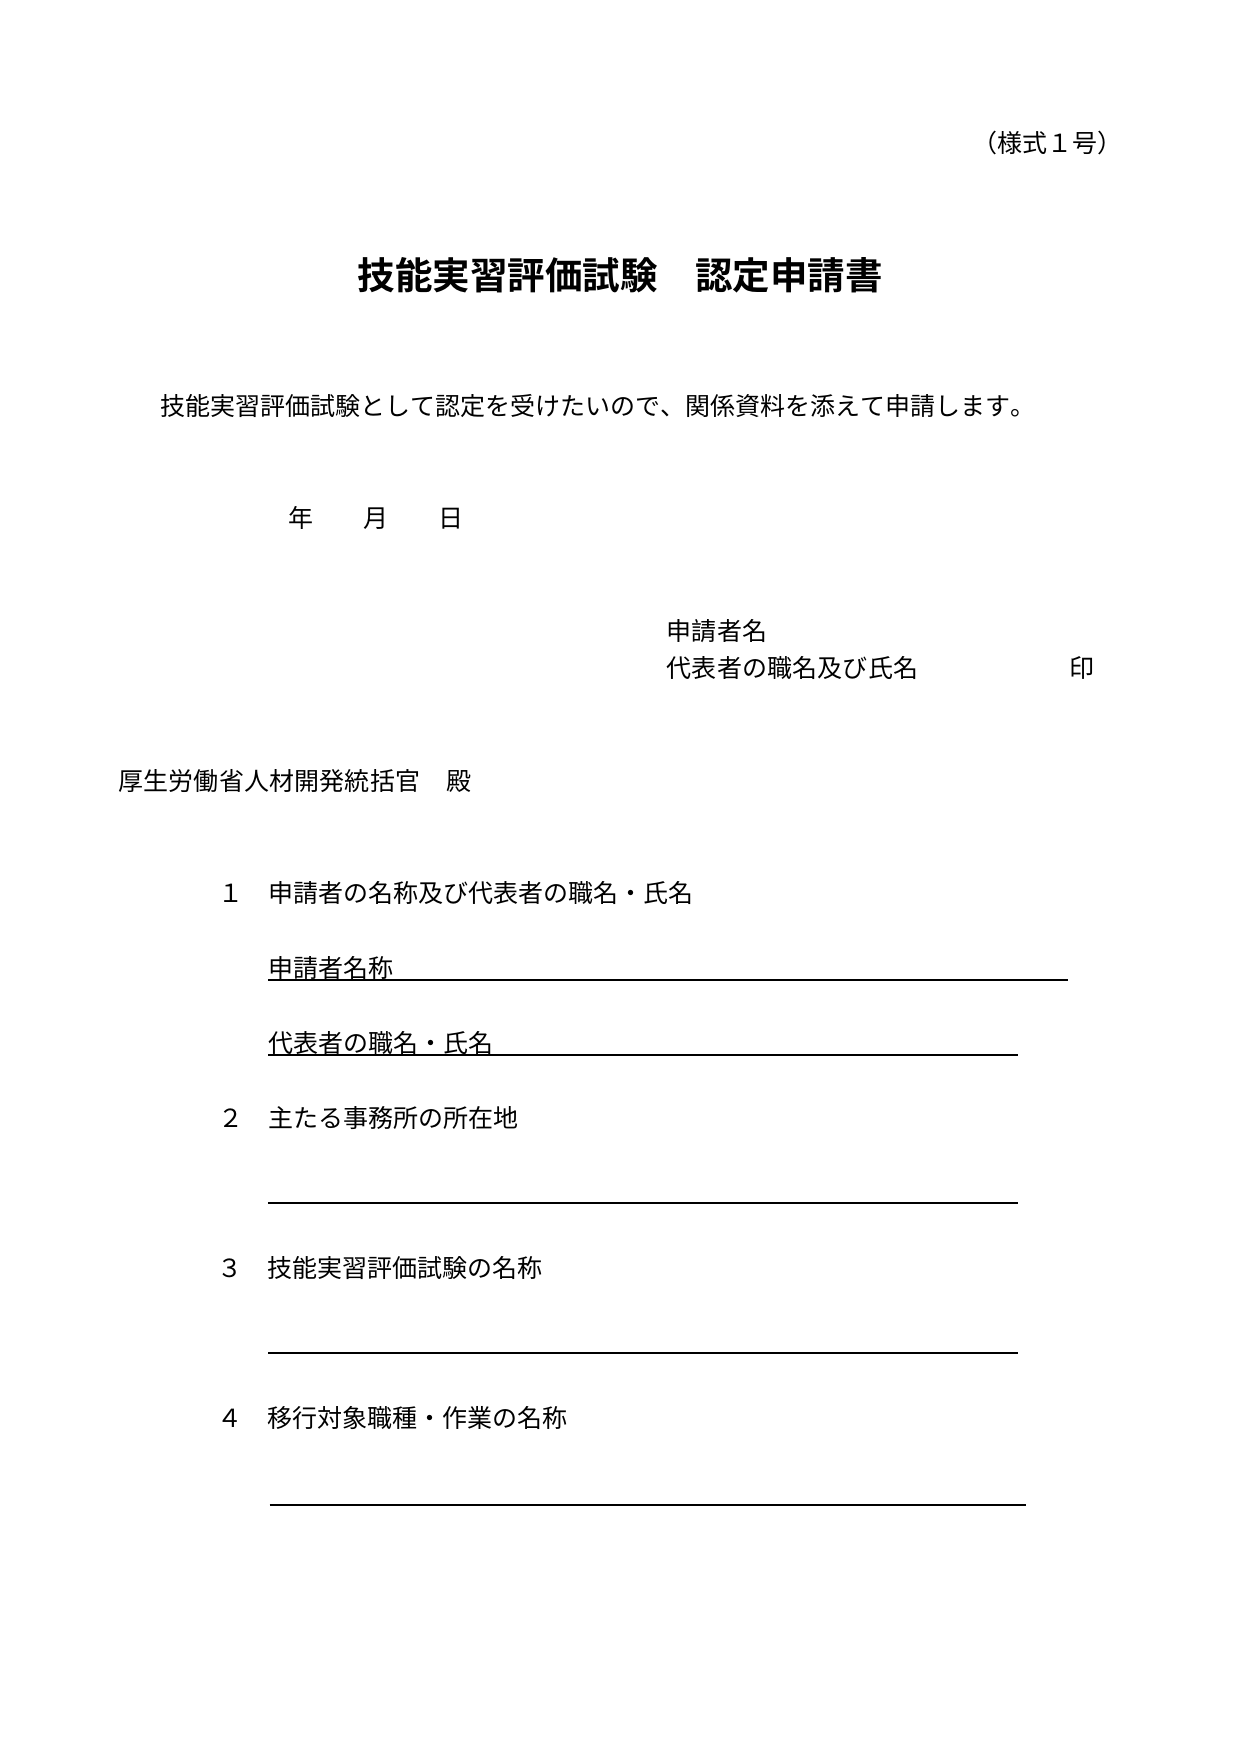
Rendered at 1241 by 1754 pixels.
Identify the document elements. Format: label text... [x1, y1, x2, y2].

text 技能実習評価試験 認定申請書 [118, 235, 1122, 310]
text （様式１号） [118, 123, 1122, 160]
text 代表者の職名及び氏名 印 [118, 648, 1122, 685]
text 代表者の職名・氏名 [118, 1023, 1122, 1060]
text ４ 移行対象職種・作業の名称 [118, 1398, 1122, 1435]
text ３ 技能実習評価試験の名称 [118, 1248, 1122, 1285]
text １ 申請者の名称及び代表者の職名・氏名 [118, 873, 1122, 910]
text 年 月 日 [189, 498, 1122, 535]
text 申請者名称 [118, 948, 1122, 985]
text 技能実習評価試験として認定を受けたいので、関係資料を添えて申請します。 [160, 385, 1122, 423]
text 申請者名 [118, 610, 1122, 648]
text 厚生労働省人材開発統括官 殿 [118, 760, 1122, 798]
text ２ 主たる事務所の所在地 [118, 1098, 1122, 1135]
